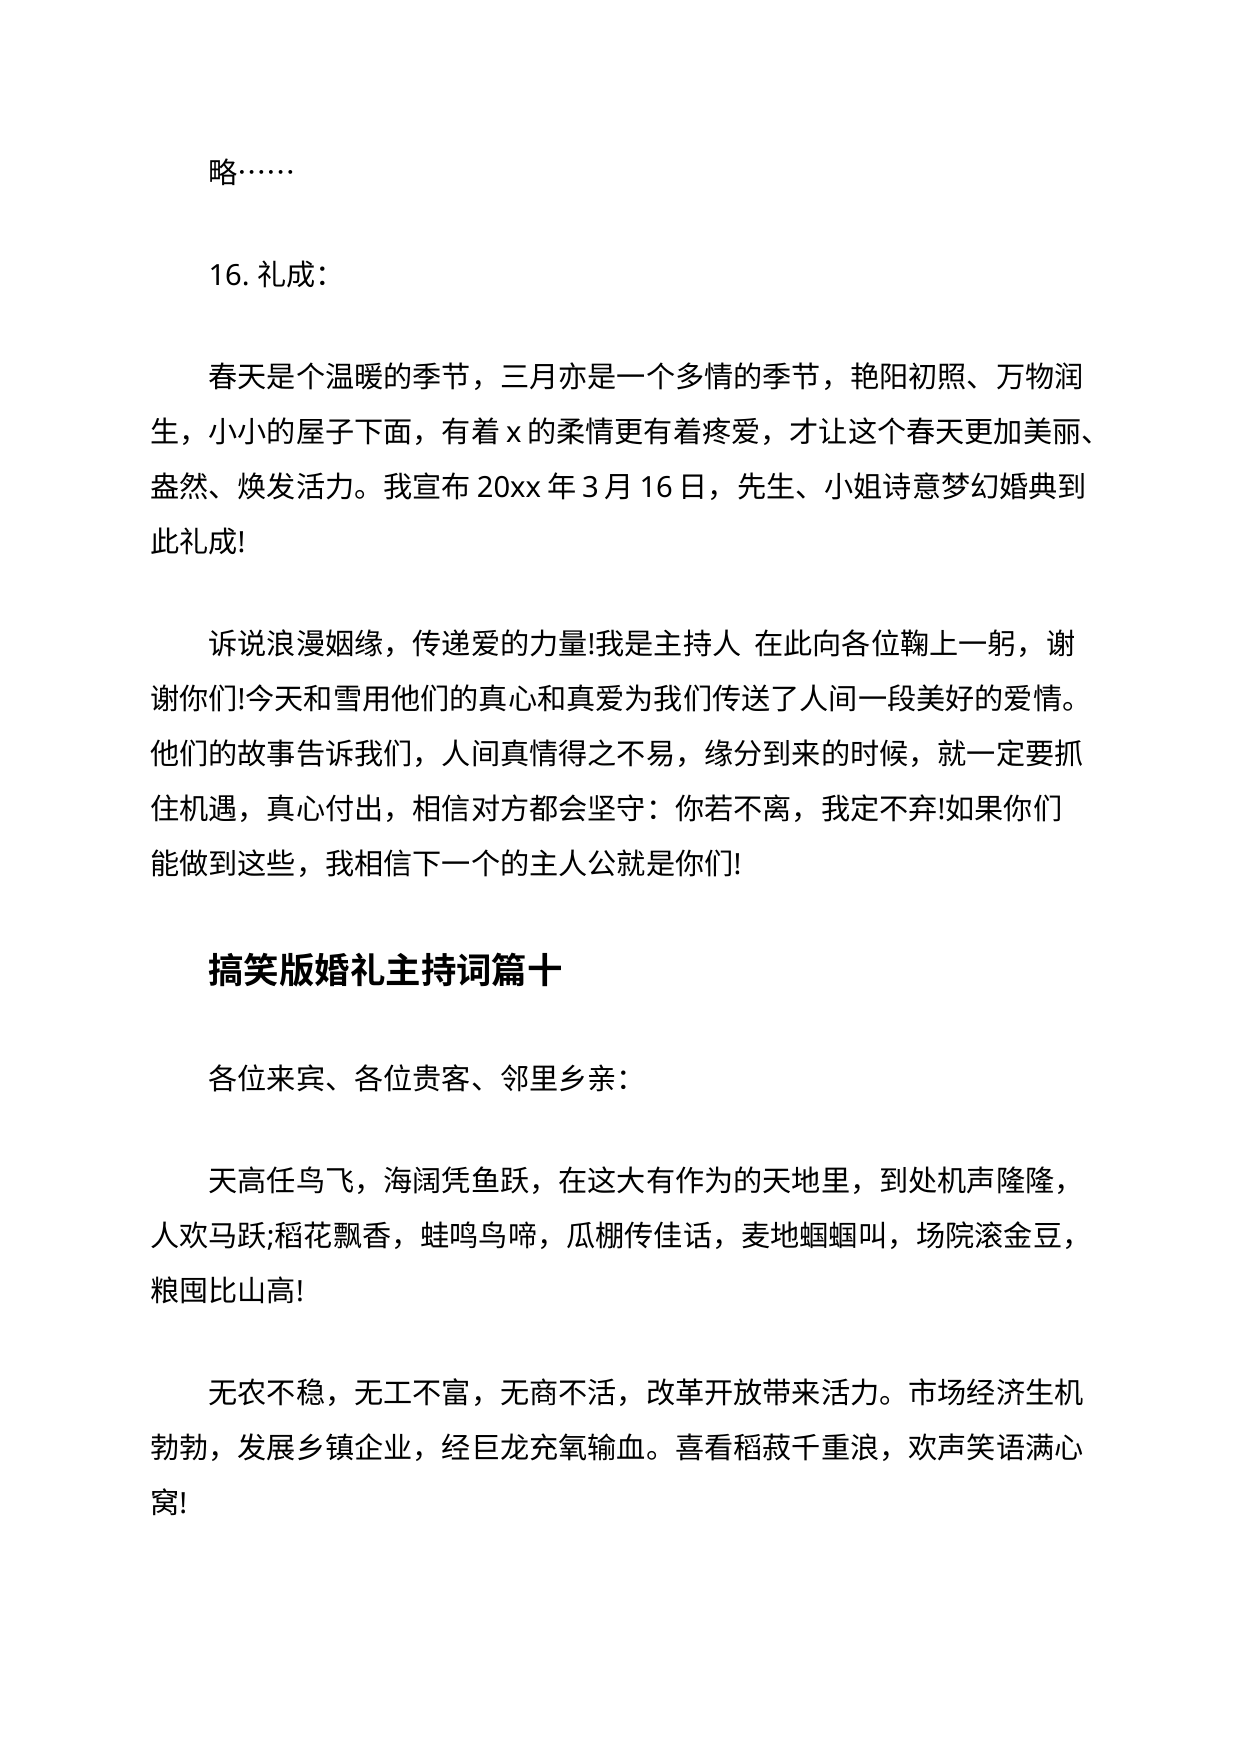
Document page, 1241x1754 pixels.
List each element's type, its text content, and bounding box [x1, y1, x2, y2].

text 略…… [150, 150, 1090, 192]
text 春天是个温暖的季节，三月亦是一个多情的季节，艳阳初照、万物润生，小小的屋子下面，有着x的柔情更有着疼爱，才让这个春天更加美丽、盎然、焕发活力。我宣布20xx年3月16日，先生、小姐诗意梦幻婚典到此礼成! [150, 354, 1090, 561]
text 搞笑版婚礼主持词篇十 [150, 942, 1090, 994]
text 诉说浪漫姻缘，传递爱的力量!我是主持人 在此向各位鞠上一躬，谢谢你们!今天和雪用他们的真心和真爱为我们传送了人间一段美好的爱情。他们的故事告诉我们，人间真情得之不易，缘分到来的时候，就一定要抓住机遇，真心付出，相信对方都会坚守：你若不离，我定不弃!如果你们能做到这些，我相信下一个的主人公就是你们! [150, 621, 1090, 883]
text 天高任鸟飞，海阔凭鱼跃，在这大有作为的天地里，到处机声隆隆，人欢马跃;稻花飘香，蛙鸣鸟啼，瓜棚传佳话，麦地蝈蝈叫，场院滚金豆，粮囤比山高! [150, 1158, 1090, 1310]
text 各位来宾、各位贵客、邻里乡亲： [150, 1056, 1090, 1098]
text 无农不稳，无工不富，无商不活，改革开放带来活力。市场经济生机勃勃，发展乡镇企业，经巨龙充氧输血。喜看稻菽千重浪，欢声笑语满心窝! [150, 1369, 1090, 1522]
text 16. 礼成： [150, 252, 1090, 294]
